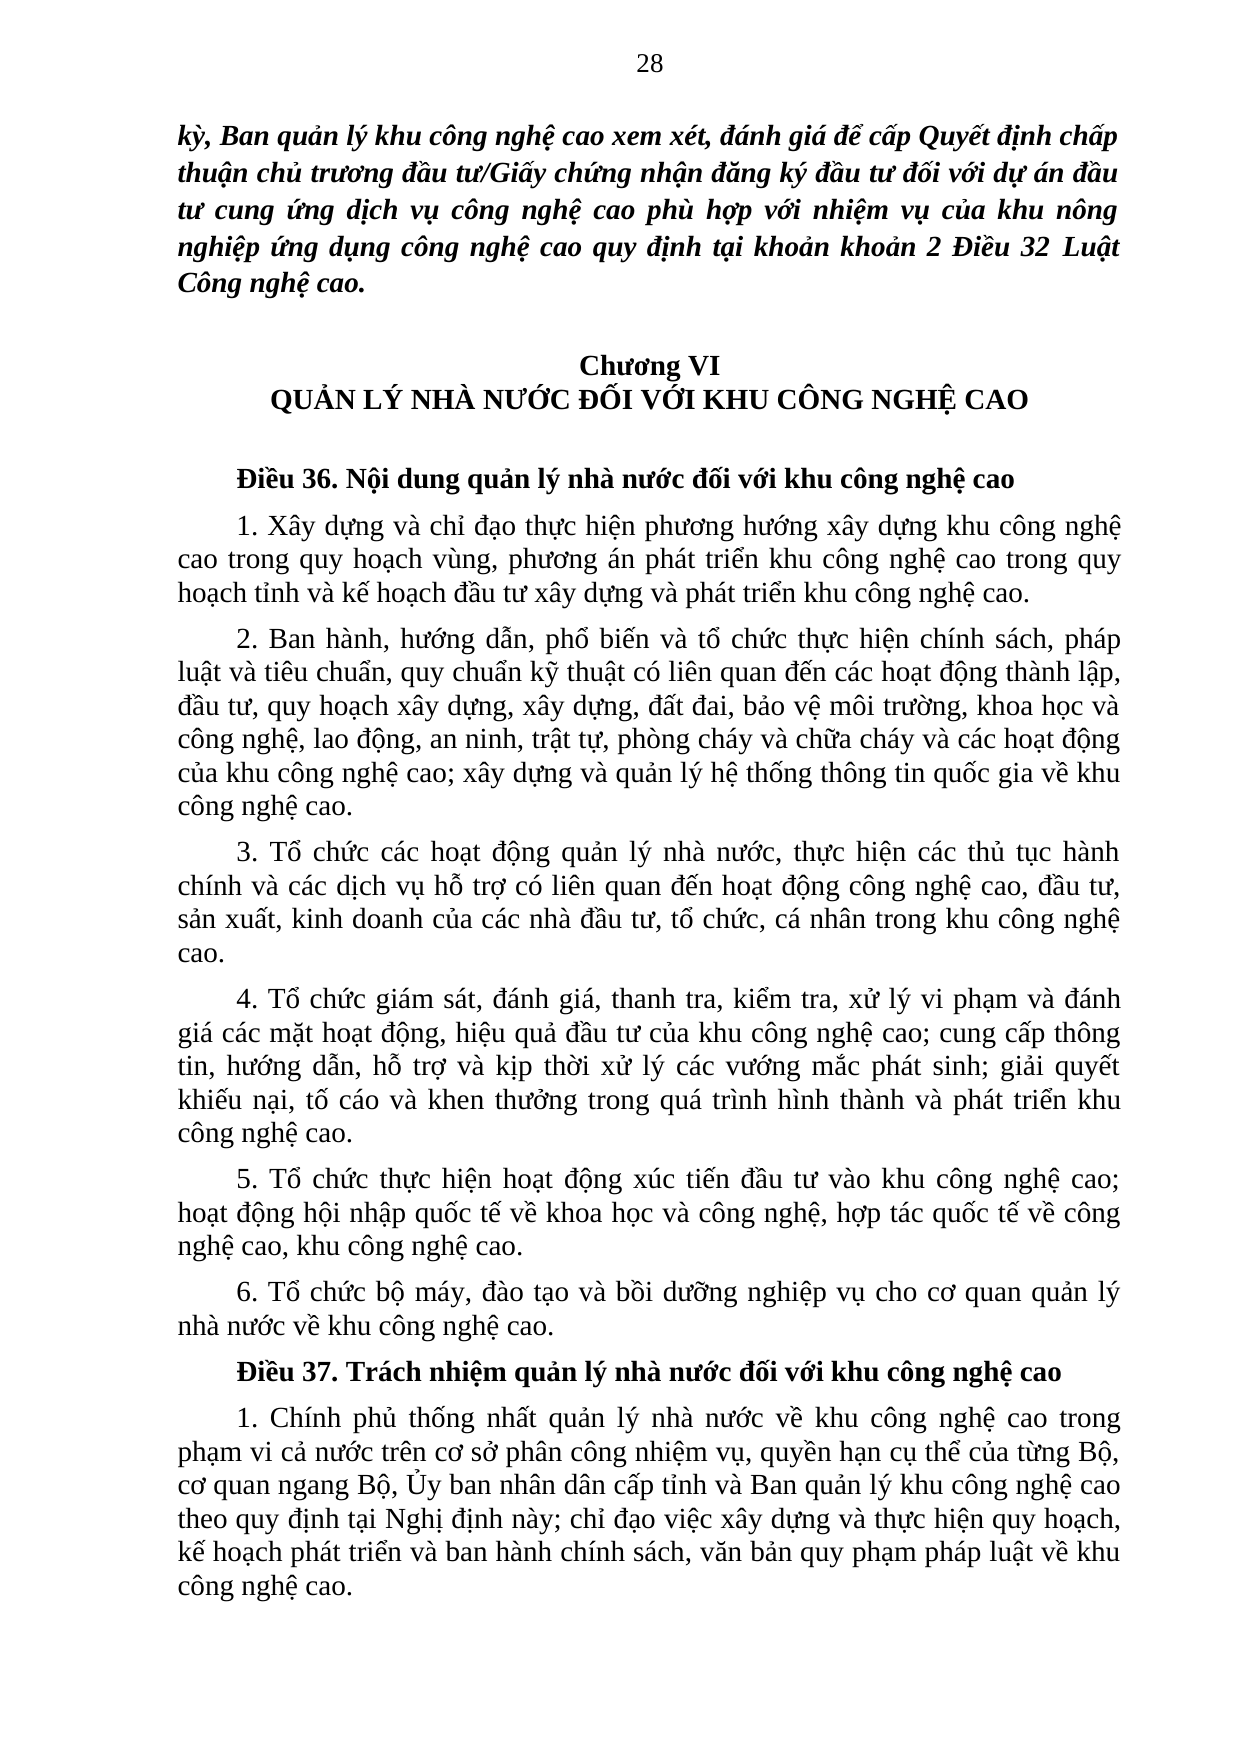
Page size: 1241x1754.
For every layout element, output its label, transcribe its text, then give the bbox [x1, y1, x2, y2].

text 6. Tổ chức bộ máy, đào tạo và bồi dưỡng nghiệp vụ cho cơ quan quản lý nhà nước về khu công nghệ cao. [177, 1274, 1122, 1342]
text 2. Ban hành, hướng dẫn, phổ biến và tổ chức thực hiện chính sách, pháp luật và tiêu chuẩn, quy chuẩn kỹ thuật có liên quan đến các hoạt động thành lập, đầu tư, quy hoạch xây dựng, xây dựng, đất đai, bảo vệ môi trường, khoa học và công nghệ, lao động, an ninh, trật tự, phòng cháy và chữa cháy và các hoạt động của khu công nghệ cao; xây dựng và quản lý hệ thống thông tin quốc gia về khu công nghệ cao. [177, 621, 1122, 822]
text 4. Tổ chức giám sát, đánh giá, thanh tra, kiểm tra, xử lý vi phạm và đánh giá các mặt hoạt động, hiệu quả đầu tư của khu công nghệ cao; cung cấp thông tin, hướng dẫn, hỗ trợ và kịp thời xử lý các vướng mắc phát sinh; giải quyết khiếu nại, tố cáo và khen thưởng trong quá trình hình thành và phát triển khu công nghệ cao. [177, 981, 1122, 1149]
text Điều 37. Trách nhiệm quản lý nhà nước đối với khu công nghệ cao [177, 1354, 1122, 1388]
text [177, 118, 1122, 299]
text 1. Chính phủ thống nhất quản lý nhà nước về khu công nghệ cao trong phạm vi cả nước trên cơ sở phân công nhiệm vụ, quyền hạn cụ thể của từng Bộ, cơ quan ngang Bộ, Ủy ban nhân dân cấp tỉnh và Ban quản lý khu công nghệ cao theo quy định tại Nghị định này; chỉ đạo việc xây dựng và thực hiện quy hoạch, kế hoạch phát triển và ban hành chính sách, văn bản quy phạm pháp luật về khu công nghệ cao. [177, 1400, 1122, 1601]
text Điều 36. Nội dung quản lý nhà nước đối với khu công nghệ cao [177, 462, 1122, 495]
text QUẢN LÝ NHÀ NƯỚC ĐỐI VỚI KHU CÔNG NGHỆ CAO [177, 382, 1122, 416]
text 5. Tổ chức thực hiện hoạt động xúc tiến đầu tư vào khu công nghệ cao; hoạt động hội nhập quốc tế về khoa học và công nghệ, hợp tác quốc tế về công nghệ cao, khu công nghệ cao. [177, 1161, 1122, 1262]
text 1. Xây dựng và chỉ đạo thực hiện phương hướng xây dựng khu công nghệ cao trong quy hoạch vùng, phương án phát triển khu công nghệ cao trong quy hoạch tỉnh và kế hoạch đầu tư xây dựng và phát triển khu công nghệ cao. [177, 508, 1122, 608]
text 3. Tổ chức các hoạt động quản lý nhà nước, thực hiện các thủ tục hành chính và các dịch vụ hỗ trợ có liên quan đến hoạt động công nghệ cao, đầu tư, sản xuất, kinh doanh của các nhà đầu tư, tổ chức, cá nhân trong khu công nghệ cao. [177, 834, 1122, 969]
text Chương VI [177, 348, 1122, 382]
